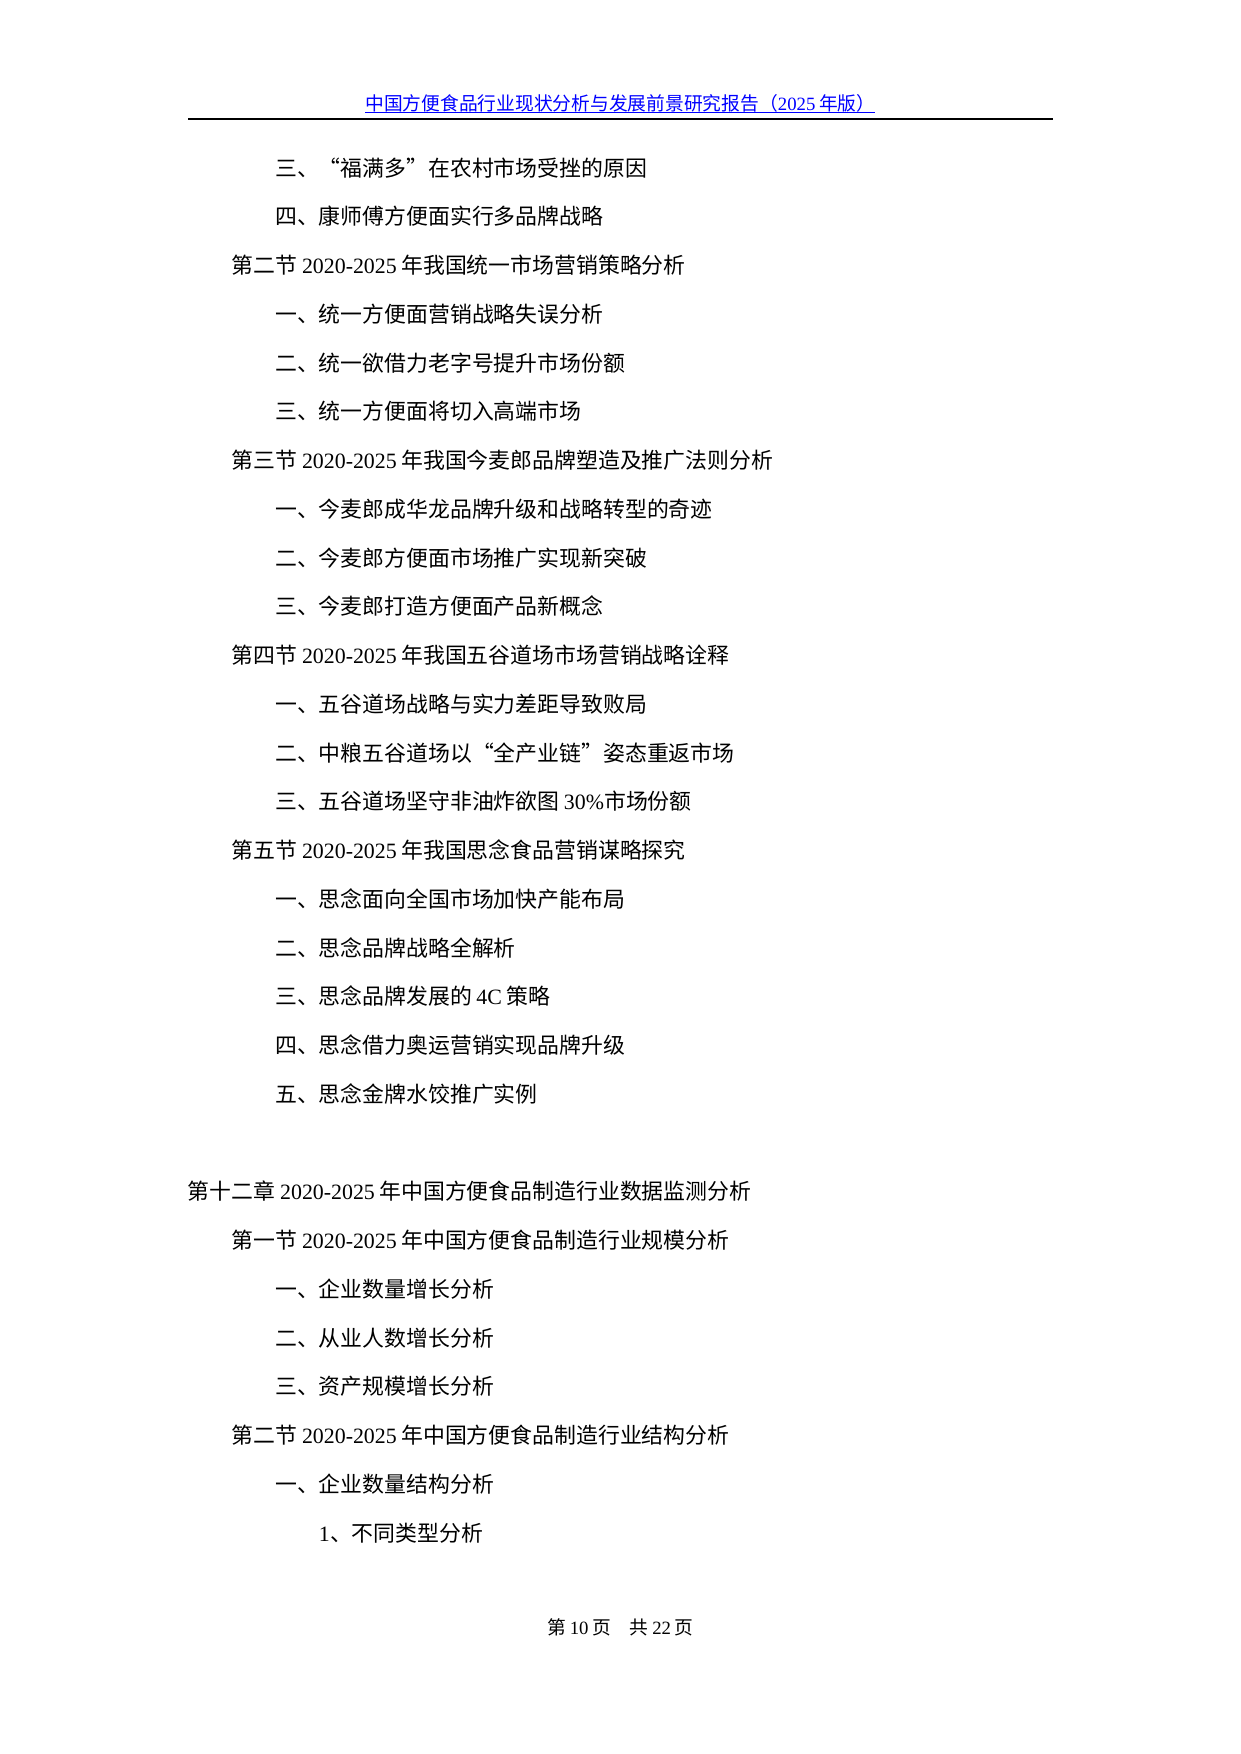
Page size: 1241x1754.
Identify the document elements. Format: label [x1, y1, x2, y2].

text [187, 150, 1053, 1548]
